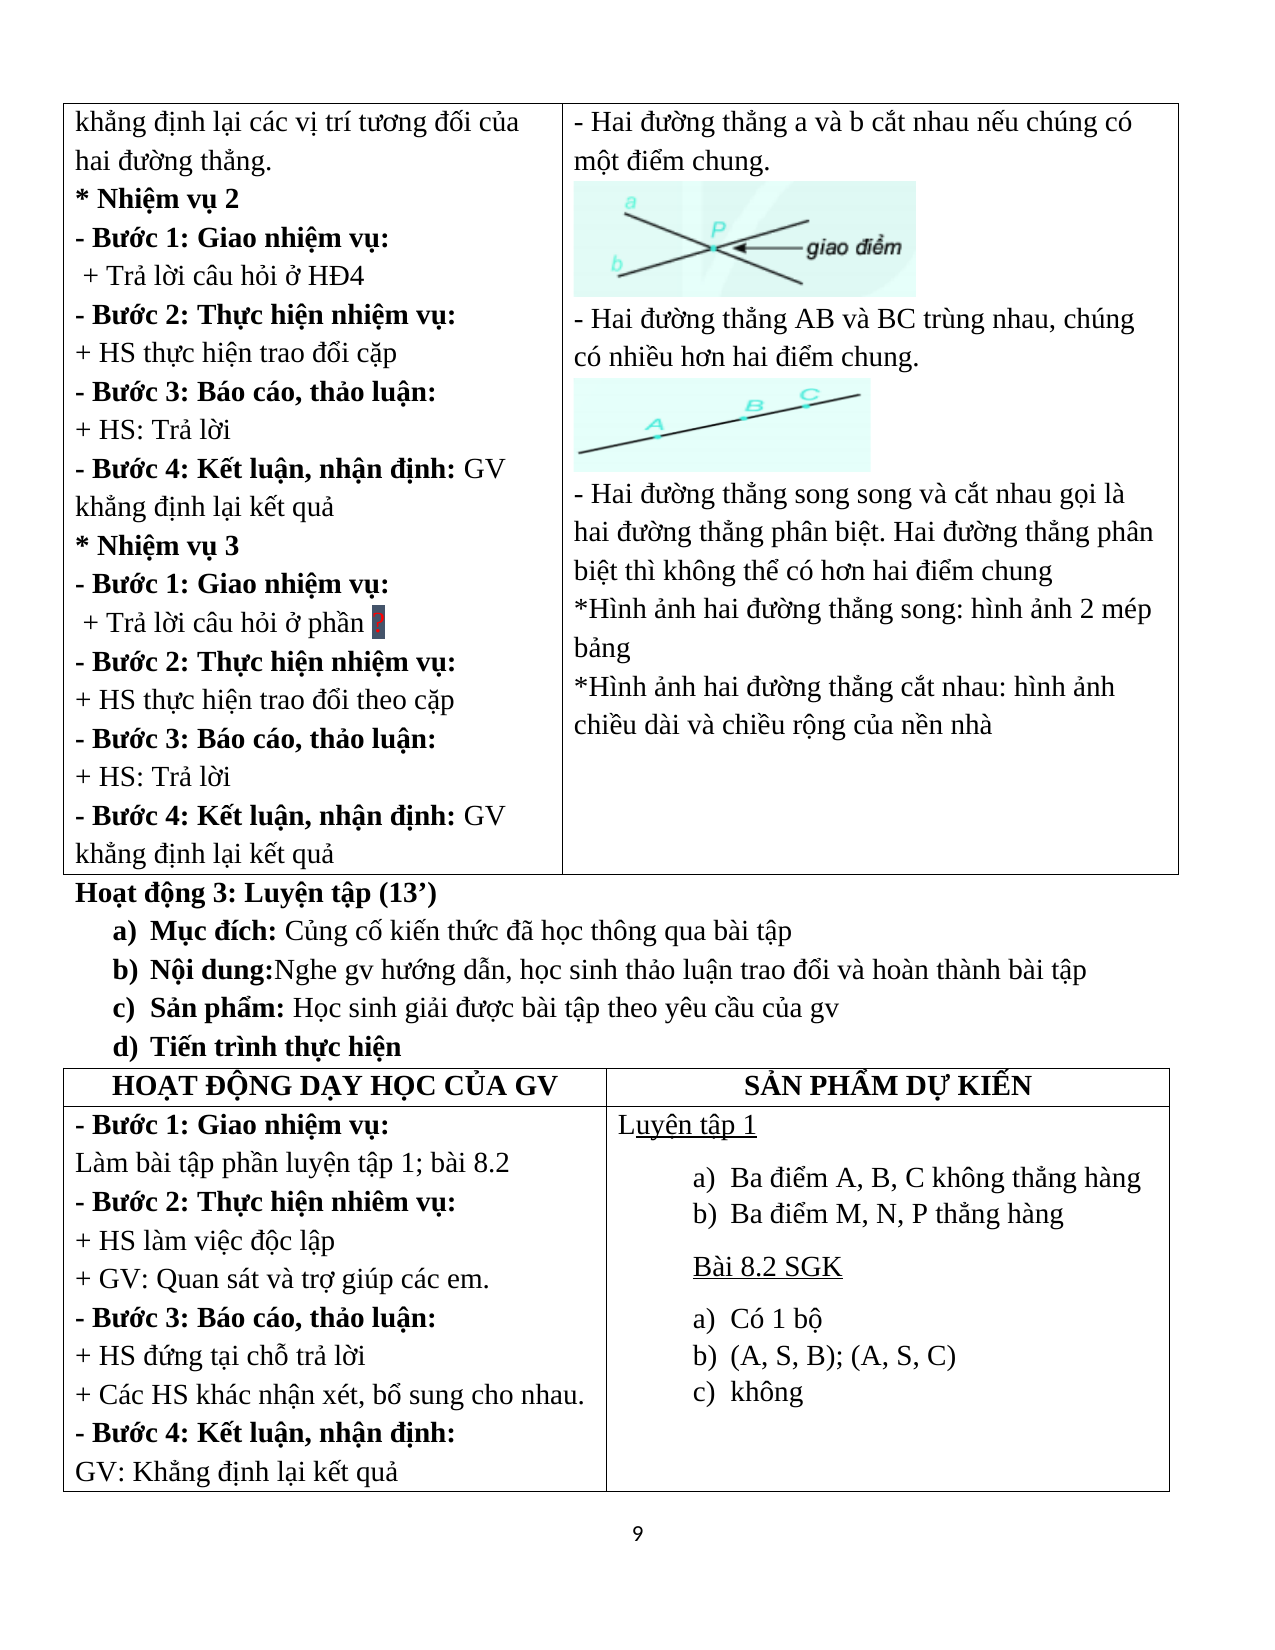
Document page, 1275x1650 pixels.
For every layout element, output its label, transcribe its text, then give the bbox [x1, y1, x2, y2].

picture [573, 181, 916, 297]
list Nội dung:Nghe gv hướng dẫn, học sinh thảo luận trao đổi và hoàn thành bài tập [112, 952, 1200, 985]
table_cell Luyện tập 1 Ba điểm A, B, C không thẳng hàng Ba điểm M, N, P thẳng hàng Bài 8.2 SGK Có 1 bộ (A, S, B); (A, S, C) không [607, 1107, 1169, 1491]
list Sản phẩm: Học sinh giải được bài tập theo yêu cầu của gv [112, 990, 1200, 1024]
table_header SẢN PHẨM DỰ KIẾN [607, 1069, 1169, 1106]
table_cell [563, 104, 1178, 874]
picture [573, 378, 871, 472]
text Hoạt động 3: Luyện tập (13’) [75, 875, 1200, 908]
list Tiến trình thực hiện [112, 1029, 1200, 1062]
table_cell - Bước 1: Giao nhiệm vụ: Làm bài tập phần luyện tập 1; bài 8.2 - Bước 2: Thực hiện nhiêm vụ: + HS làm việc độc lập + GV: Quan sát và trợ giúp các em. - Bước 3: Báo cáo, thảo luận: + HS đứng tại chỗ trả lời + Các HS khác nhận xét, bổ sung cho nhau. - Bước 4: Kết luận, nhận định: GV: Khẳng định lại kết quả [64, 1107, 606, 1491]
table_header HOẠT ĐỘNG DẠY HỌC CỦA GV [64, 1069, 606, 1106]
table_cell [64, 104, 562, 874]
list Mục đích: Củng cố kiến thức đã học thông qua bài tập [112, 913, 1200, 947]
